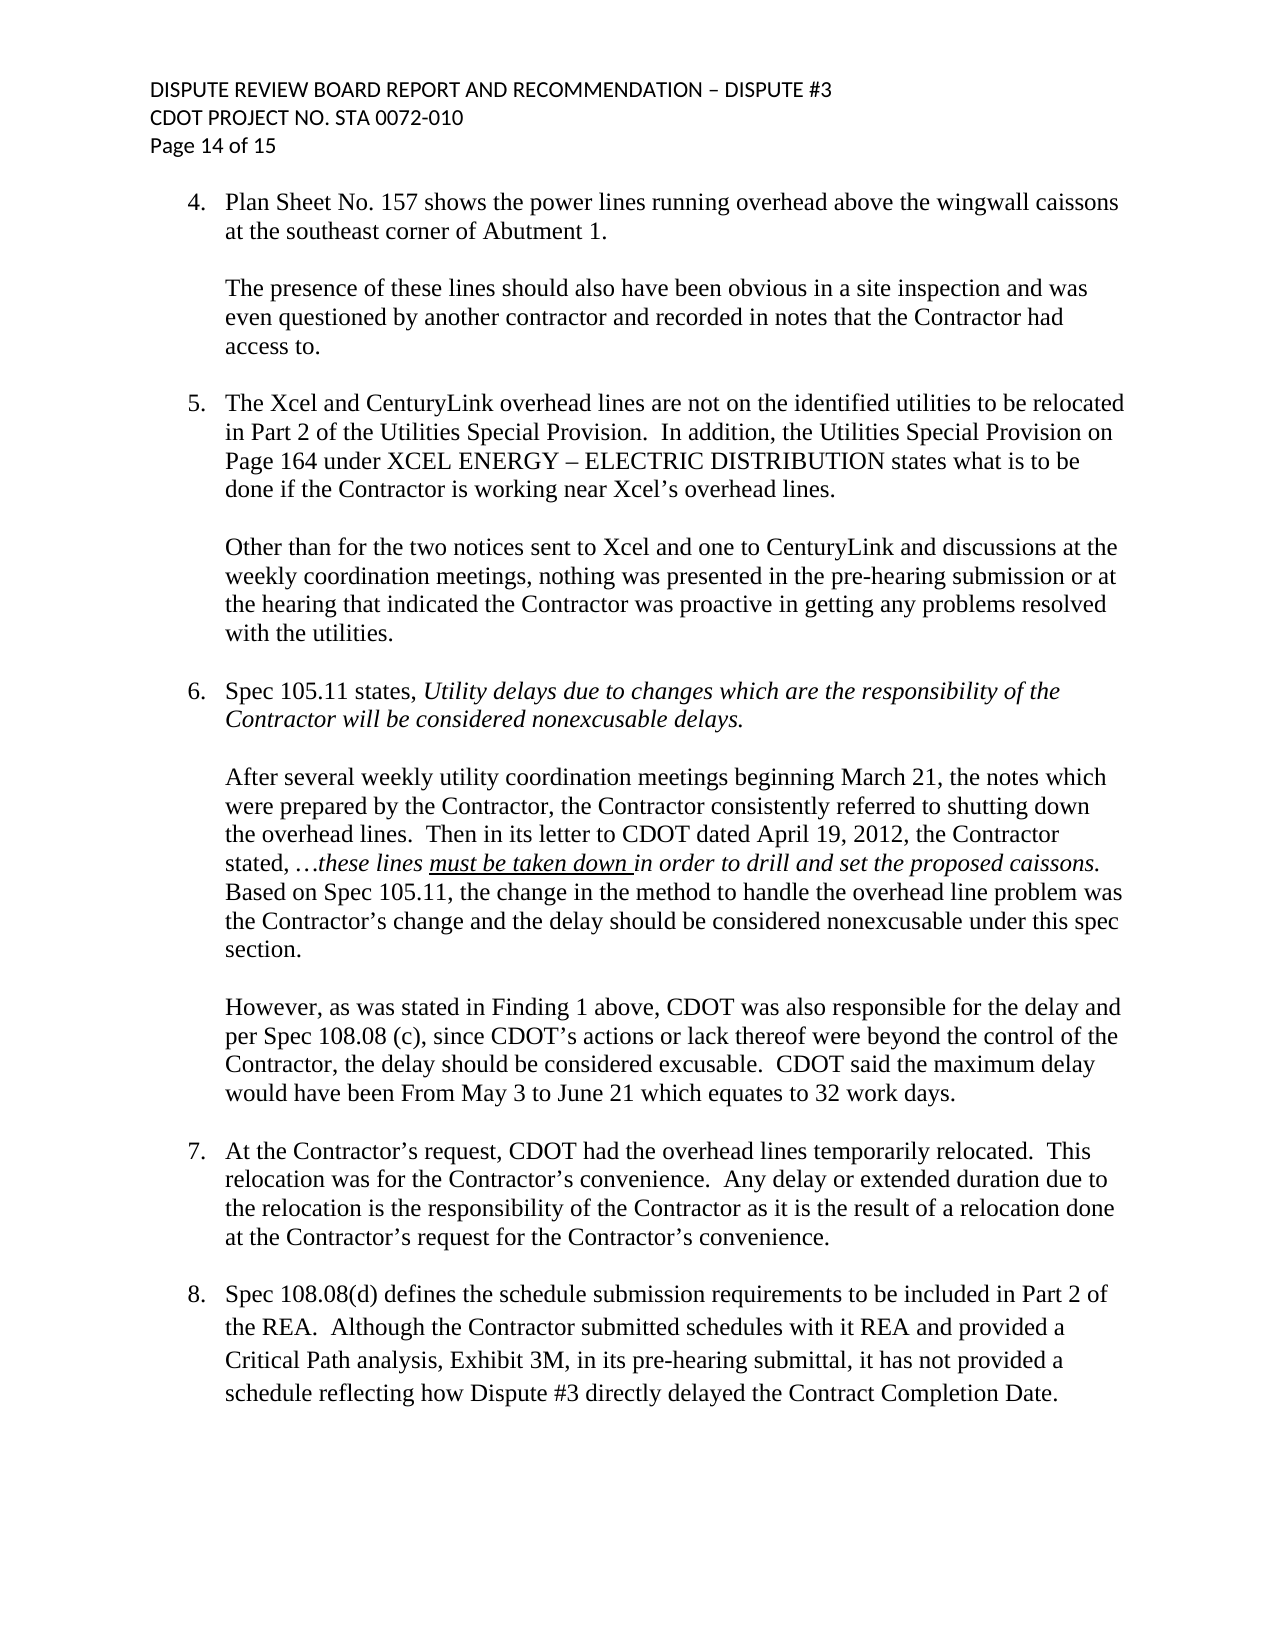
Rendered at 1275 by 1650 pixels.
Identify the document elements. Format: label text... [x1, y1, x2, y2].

list After several weekly utility coordination meetings beginning March 21, the notes which were prepared by the Contractor, the Contractor consistently referred to shutting down the overhead lines. Then in its letter to CDOT dated April 19, 2012, the Contractor stated, …these lines must be taken down in order to drill and set the proposed caissons. Based on Spec 105.11, the change in the method to handle the overhead line problem was the Contractor’s change and the delay should be considered nonexcusable under this spec section. [225, 762, 1125, 963]
list At the Contractor’s request, CDOT had the overhead lines temporarily relocated. This relocation was for the Contractor’s convenience. Any delay or extended duration due to the relocation is the responsibility of the Contractor as it is the result of a relocation done at the Contractor’s request for the Contractor’s convenience. [187, 1136, 1125, 1251]
list However, as was stated in Finding 1 above, CDOT was also responsible for the delay and per Spec 108.08 (c), since CDOT’s actions or lack thereof were beyond the control of the Contractor, the delay should be considered excusable. CDOT said the maximum delay would have been From May 3 to June 21 which equates to 32 work days. [225, 992, 1125, 1107]
list Spec 108.08(d) defines the schedule submission requirements to be included in Part 2 of the REA. Although the Contractor submitted schedules with it REA and provided a Critical Path analysis, Exhibit 3M, in its pre-hearing submittal, it has not provided a schedule reflecting how Dispute #3 directly delayed the Contract Completion Date. [187, 1279, 1125, 1407]
list The presence of these lines should also have been obvious in a site inspection and was even questioned by another contractor and recorded in notes that the Contractor had access to. [225, 273, 1125, 359]
list Plan Sheet No. 157 shows the power lines running overhead above the wingwall caissons at the southeast corner of Abutment 1. [187, 187, 1125, 244]
list Spec 105.11 states, Utility delays due to changes which are the responsibility of the Contractor will be considered nonexcusable delays. [187, 676, 1125, 733]
list Other than for the two notices sent to Xcel and one to CenturyLink and discussions at the weekly coordination meetings, nothing was presented in the pre-hearing submission or at the hearing that indicated the Contractor was proactive in getting any problems resolved with the utilities. [225, 532, 1125, 647]
list The Xcel and CenturyLink overhead lines are not on the identified utilities to be relocated in Part 2 of the Utilities Special Provision. In addition, the Utilities Special Provision on Page 164 under XCEL ENERGY – ELECTRIC DISTRIBUTION states what is to be done if the Contractor is working near Xcel’s overhead lines. [187, 388, 1125, 503]
